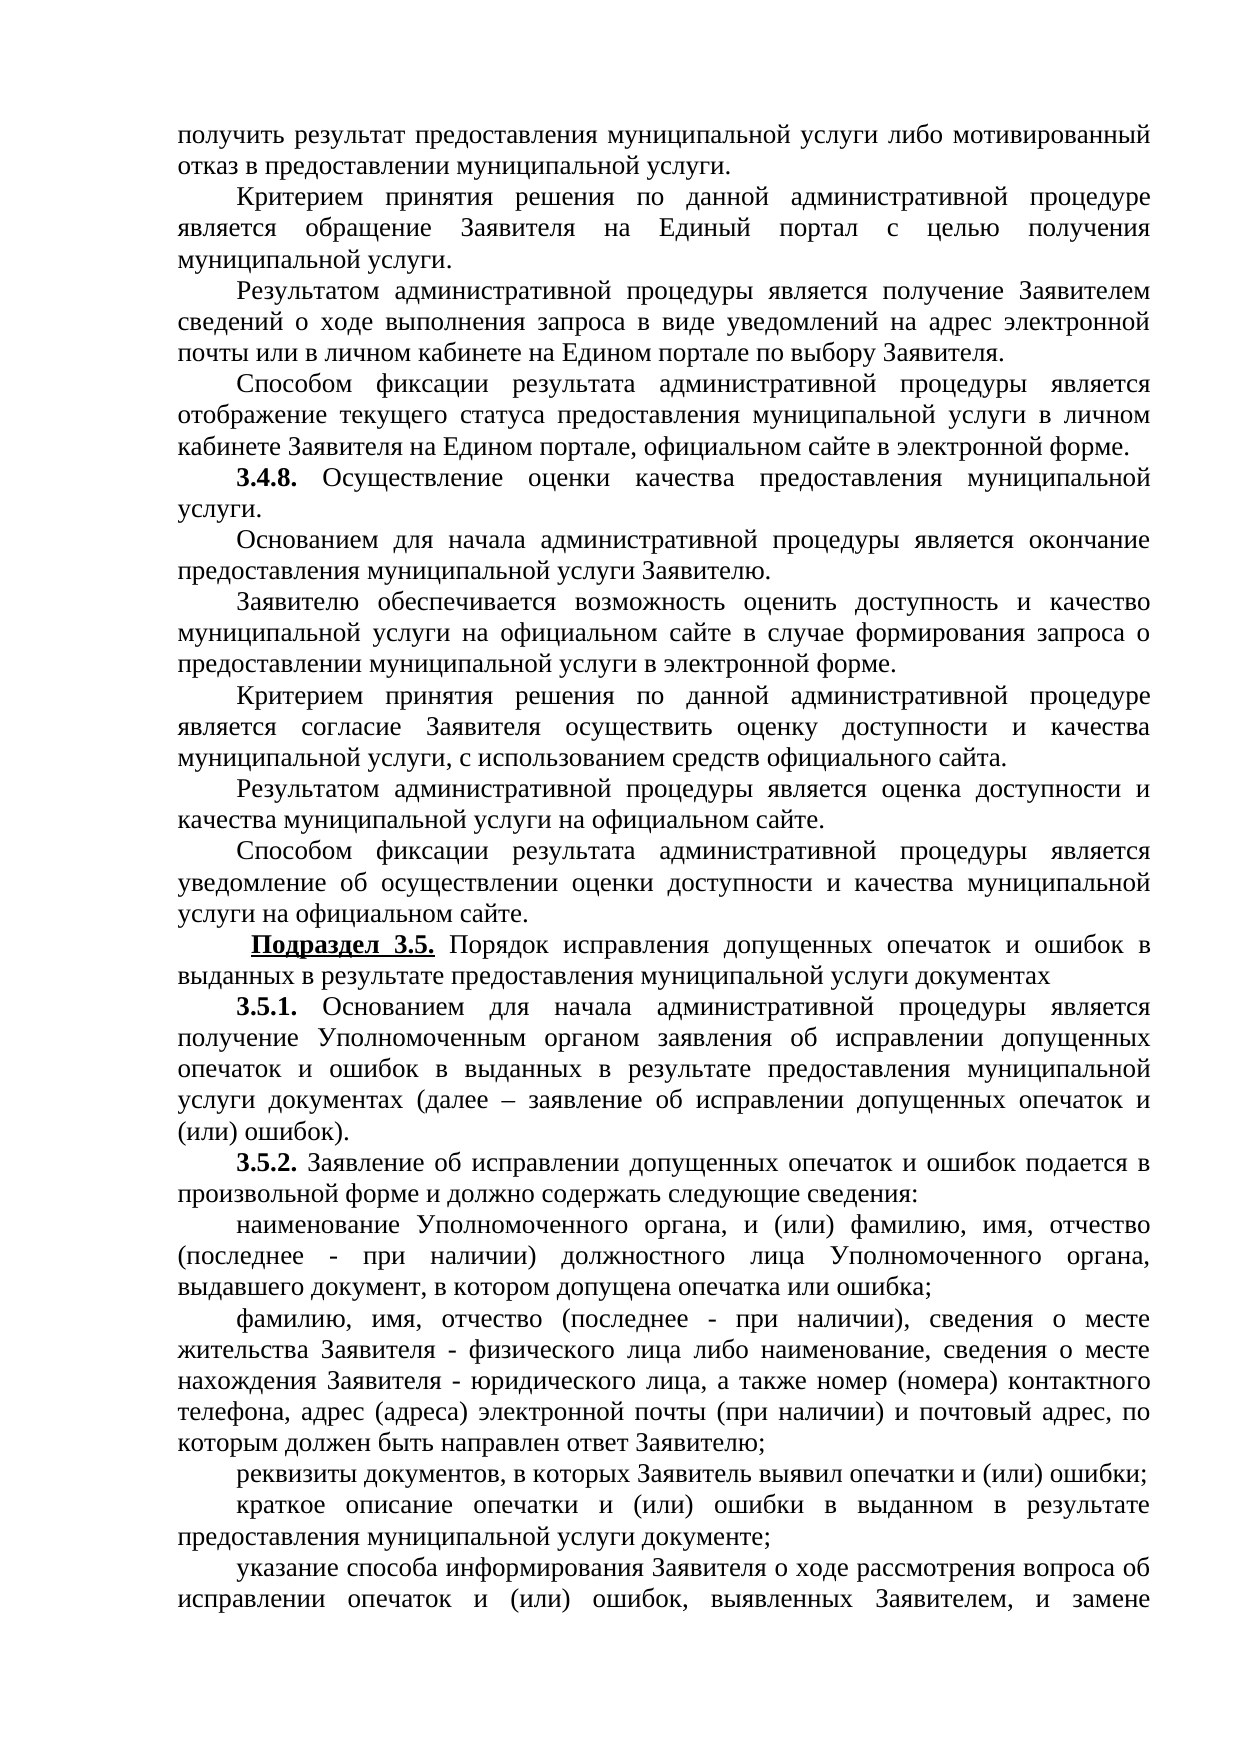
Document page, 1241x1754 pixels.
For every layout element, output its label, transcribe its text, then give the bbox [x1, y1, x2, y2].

text наименование Уполномоченного органа, и (или) фамилию, имя, отчество (последнее - при наличии) должностного лица Уполномоченного органа, выдавшего документ, в котором допущена опечатка или ошибка; [177, 1208, 1152, 1302]
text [177, 1551, 1152, 1613]
text реквизиты документов, в которых Заявитель выявил опечатки и (или) ошибки; [177, 1457, 1152, 1488]
text фамилию, имя, отчество (последнее - при наличии), сведения о месте жительства Заявителя - физического лица либо наименование, сведения о месте нахождения Заявителя - юридического лица, а также номер (номера) контактного телефона, адрес (адреса) электронной почты (при наличии) и почтовый адрес, по которым должен быть направлен ответ Заявителю; [177, 1302, 1152, 1457]
text Способом фиксации результата административной процедуры является отображение текущего статуса предоставления муниципальной услуги в личном кабинете Заявителя на Едином портале, официальном сайте в электронной форме. [177, 367, 1152, 461]
text Результатом административной процедуры является получение Заявителем сведений о ходе выполнения запроса в виде уведомлений на адрес электронной почты или в личном кабинете на Едином портале по выбору Заявителя. [177, 274, 1152, 367]
text 3.5.2. Заявление об исправлении допущенных опечаток и ошибок подается в произвольной форме и должно содержать следующие сведения: [177, 1146, 1152, 1208]
text 3.4.8. Осуществление оценки качества предоставления муниципальной услуги. [177, 461, 1152, 523]
text Подраздел 3.5. Порядок исправления допущенных опечаток и ошибок в выданных в результате предоставления муниципальной услуги документах [177, 928, 1152, 990]
text краткое описание опечатки и (или) ошибки в выданном в результате предоставления муниципальной услуги документе; [177, 1488, 1152, 1551]
text Результатом административной процедуры является оценка доступности и качества муниципальной услуги на официальном сайте. [177, 772, 1152, 834]
text Основанием для начала административной процедуры является окончание предоставления муниципальной услуги Заявителю. [177, 523, 1152, 585]
text Способом фиксации результата административной процедуры является уведомление об осуществлении оценки доступности и качества муниципальной услуги на официальном сайте. [177, 834, 1152, 928]
text 3.5.1. Основанием для начала административной процедуры является получение Уполномоченным органом заявления об исправлении допущенных опечаток и ошибок в выданных в результате предоставления муниципальной услуги документах (далее – заявление об исправлении допущенных опечаток и (или) ошибок). [177, 990, 1152, 1146]
text Критерием принятия решения по данной административной процедуре является обращение Заявителя на Единый портал с целью получения муниципальной услуги. [177, 180, 1152, 274]
text Заявителю обеспечивается возможность оценить доступность и качество муниципальной услуги на официальном сайте в случае формирования запроса о предоставлении муниципальной услуги в электронной форме. [177, 585, 1152, 679]
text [177, 118, 1152, 180]
text Критерием принятия решения по данной административной процедуре является согласие Заявителя осуществить оценку доступности и качества муниципальной услуги, с использованием средств официального сайта. [177, 679, 1152, 772]
